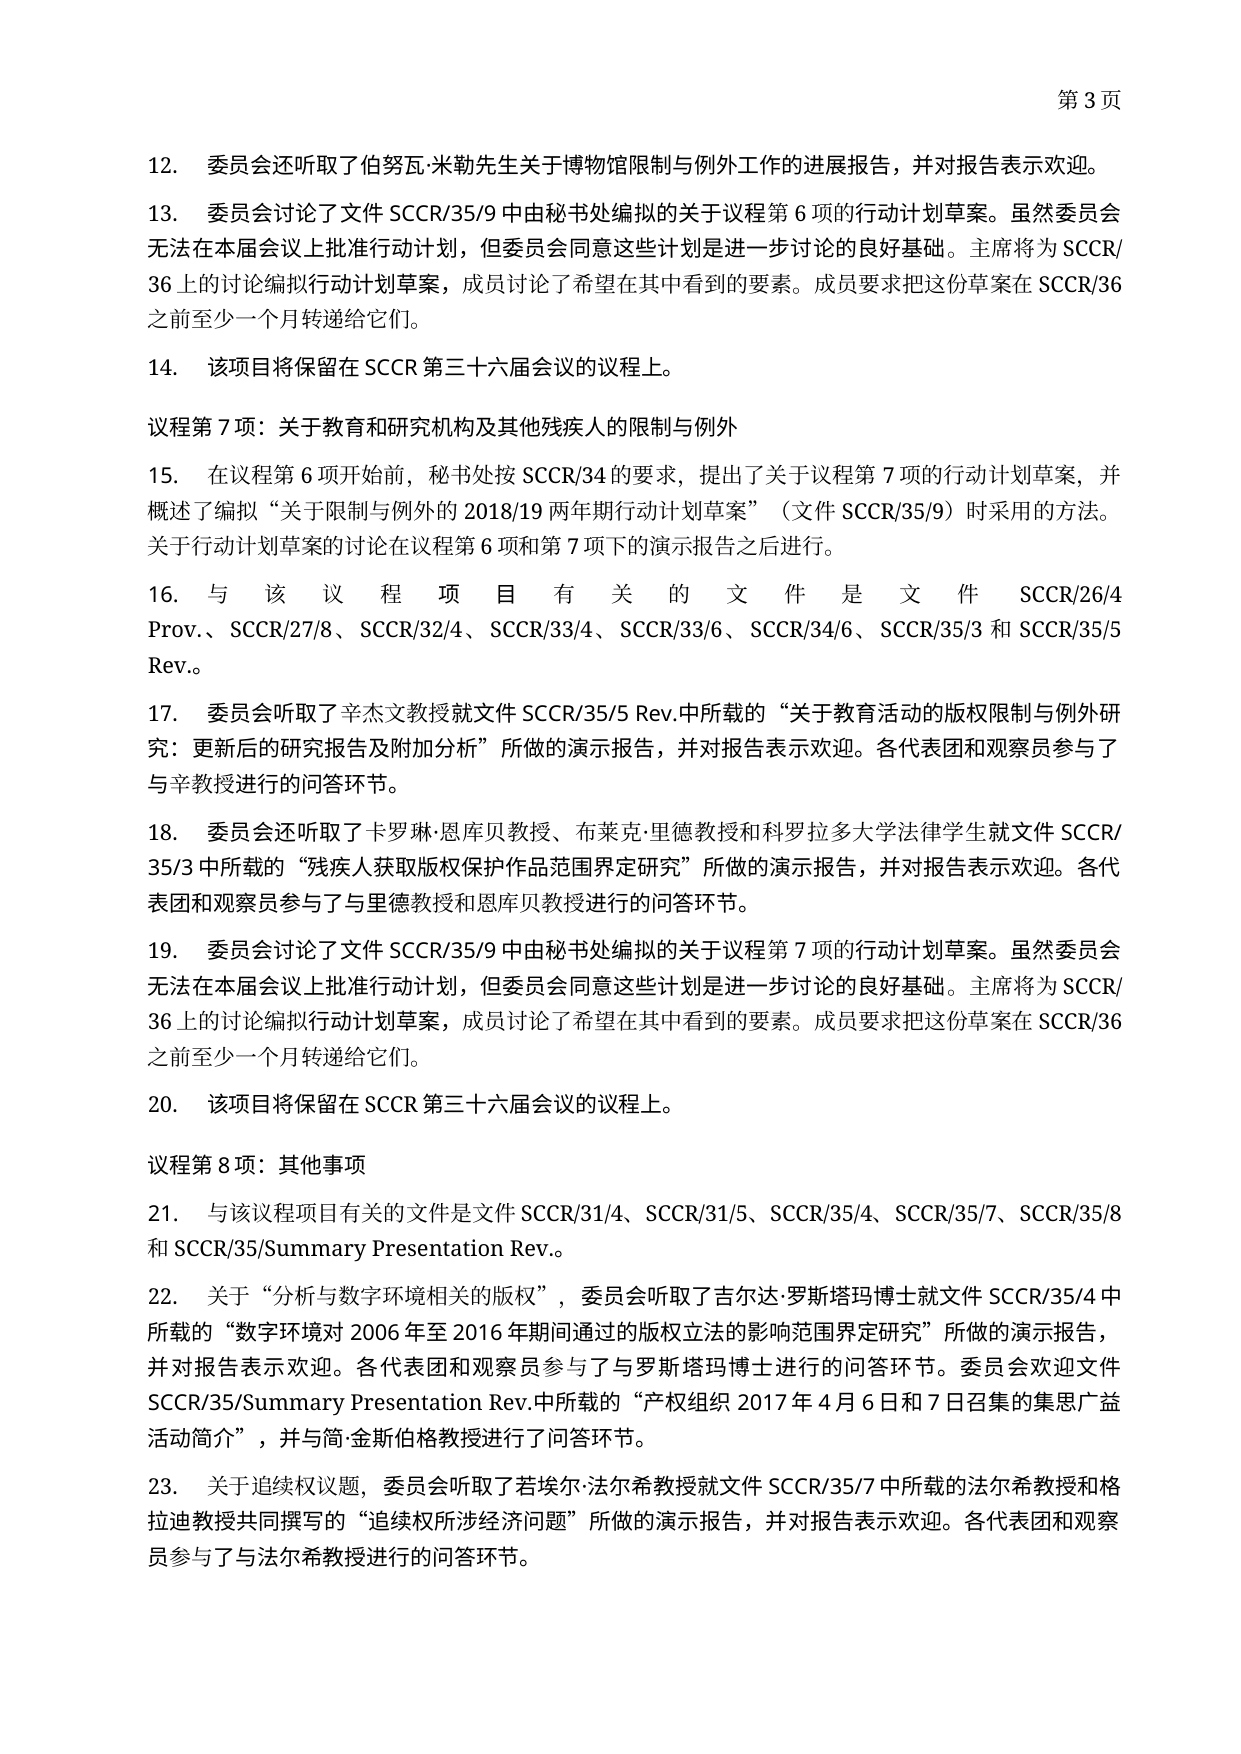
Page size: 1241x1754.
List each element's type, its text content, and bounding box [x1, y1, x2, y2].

list 与该议程项目有关的文件是文件SCCR/26/4 Prov.、SCCR/27/8、SCCR/32/4、SCCR/33/4、SCCR/33/6、SCCR/34/6、SCCR/35/3和SCCR/35/5 Rev.。 [148, 573, 1122, 680]
list 该项目将保留在SCCR第三十六届会议的议程上。 [148, 346, 1122, 382]
list 委员会讨论了文件SCCR/35/9中由秘书处编拟的关于议程第6项的行动计划草案。虽然委员会无法在本届会议上批准行动计划，但委员会同意这些计划是进一步讨论的良好基础。主席将为SCCR/36上的讨论编拟行动计划草案，成员讨论了希望在其中看到的要素。成员要求把这份草案在SCCR/36之前至少一个月转递给它们。 [148, 192, 1122, 334]
list 关于追续权议题，委员会听取了若埃尔·法尔希教授就文件SCCR/35/7中所载的法尔希教授和格拉迪教授共同撰写的“追续权所涉经济问题”所做的演示报告，并对报告表示欢迎。各代表团和观察员参与了与法尔希教授进行的问答环节。 [148, 1465, 1122, 1571]
list 在议程第6项开始前，秘书处按SCCR/34的要求，提出了关于议程第7项的行动计划草案，并概述了编拟“关于限制与例外的2018/19两年期行动计划草案”（文件SCCR/35/9）时采用的方法。关于行动计划草案的讨论在议程第6项和第7项下的演示报告之后进行。 [148, 455, 1122, 561]
list 该项目将保留在SCCR第三十六届会议的议程上。 [148, 1084, 1122, 1119]
text 议程第7项：关于教育和研究机构及其他残疾人的限制与例外 [148, 407, 1122, 442]
list 关于“分析与数字环境相关的版权”，委员会听取了吉尔达·罗斯塔玛博士就文件SCCR/35/4中所载的“数字环境对2006年至2016年期间通过的版权立法的影响范围界定研究”所做的演示报告，并对报告表示欢迎。各代表团和观察员参与了与罗斯塔玛博士进行的问答环节。委员会欢迎文件SCCR/35/Summary Presentation Rev.中所载的“产权组织2017年4月6日和7日召集的集思广益活动简介”，并与简·金斯伯格教授进行了问答环节。 [148, 1276, 1122, 1453]
list 委员会听取了辛杰文教授就文件SCCR/35/5 Rev.中所载的“关于教育活动的版权限制与例外研究：更新后的研究报告及附加分析”所做的演示报告，并对报告表示欢迎。各代表团和观察员参与了与辛教授进行的问答环节。 [148, 692, 1122, 798]
list 与该议程项目有关的文件是文件SCCR/31/4、SCCR/31/5、SCCR/35/4、SCCR/35/7、SCCR/35/8和SCCR/35/Summary Presentation Rev.。 [148, 1192, 1122, 1263]
list 委员会还听取了卡罗琳·恩库贝教授、布莱克·里德教授和科罗拉多大学法律学生就文件SCCR/35/3中所载的“残疾人获取版权保护作品范围界定研究”所做的演示报告，并对报告表示欢迎。各代表团和观察员参与了与里德教授和恩库贝教授进行的问答环节。 [148, 811, 1122, 917]
text 议程第8项：其他事项 [148, 1144, 1122, 1180]
list 委员会讨论了文件SCCR/35/9中由秘书处编拟的关于议程第7项的行动计划草案。虽然委员会无法在本届会议上批准行动计划，但委员会同意这些计划是进一步讨论的良好基础。主席将为SCCR/36上的讨论编拟行动计划草案，成员讨论了希望在其中看到的要素。成员要求把这份草案在SCCR/36之前至少一个月转递给它们。 [148, 930, 1122, 1071]
list 委员会还听取了伯努瓦·米勒先生关于博物馆限制与例外工作的进展报告，并对报告表示欢‍迎。 [148, 144, 1122, 180]
